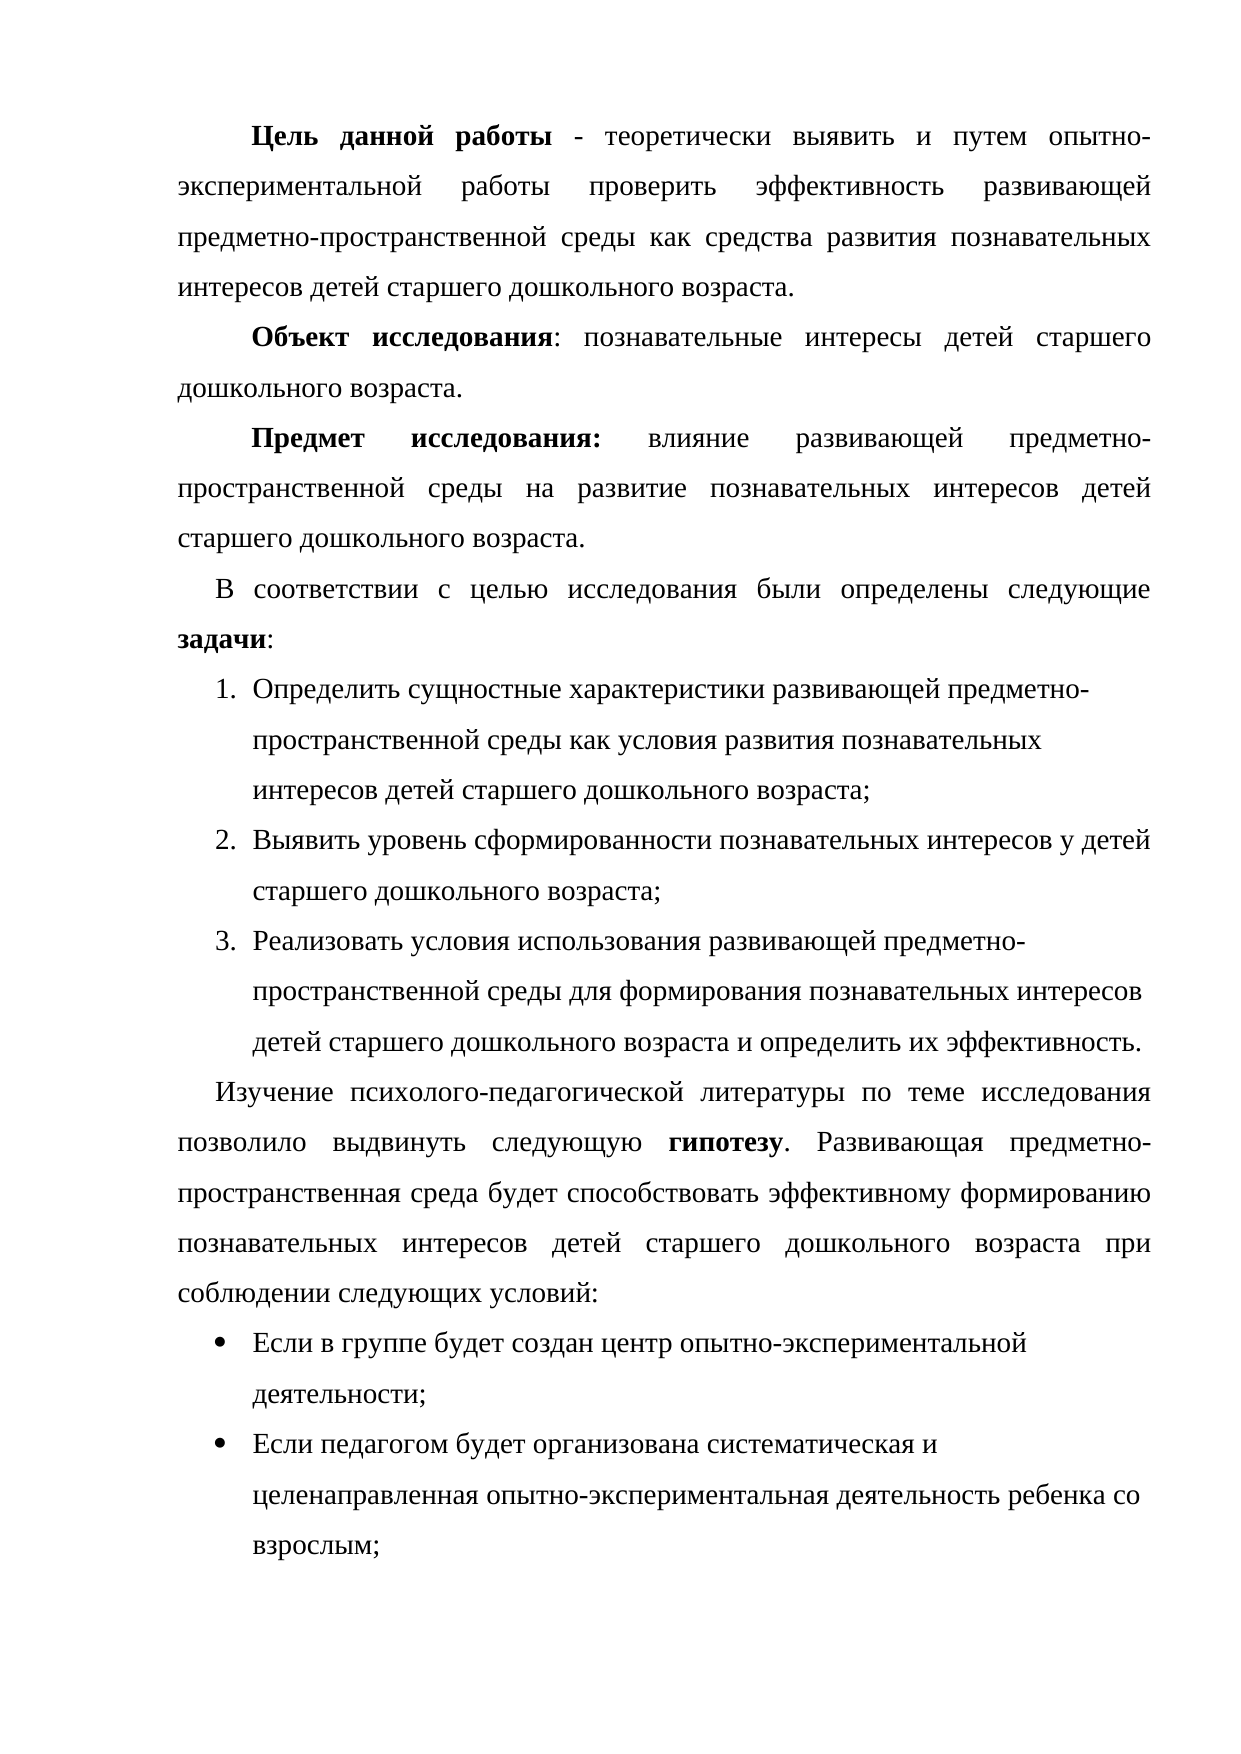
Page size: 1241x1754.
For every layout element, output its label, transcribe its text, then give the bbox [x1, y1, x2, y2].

list Если педагогом будет организована систематическая и целенаправленная опытно-экспериментальная деятельность ребенка со взрослым; [215, 1426, 1152, 1561]
list Реализовать условия использования развивающей предметно-пространственной среды для формирования познавательных интересов детей старшего дошкольного возраста и определить их эффективность. [215, 923, 1152, 1057]
text Цель данной работы - теоретически выявить и путем опытно-экспериментальной работы проверить эффективность развивающей предметно-пространственной среды как средства развития познавательных интересов детей старшего дошкольного возраста. [177, 118, 1152, 303]
list Если в группе будет создан центр опытно-экспериментальной деятельности; [215, 1326, 1152, 1409]
list Определить сущностные характеристики развивающей предметно-пространственной среды как условия развития познавательных интересов детей старшего дошкольного возраста; [215, 672, 1152, 806]
text Изучение психолого-педагогической литературы по теме исследования позволило выдвинуть следующую гипотезу. Развивающая предметно-пространственная среда будет способствовать эффективному формированию познавательных интересов детей старшего дошкольного возраста при соблюдении следующих условий: [177, 1074, 1152, 1309]
text Объект исследования: познавательные интересы детей старшего дошкольного возраста. [177, 319, 1152, 403]
text В соответствии с целью исследования были определены следующие задачи: [177, 571, 1152, 655]
list Выявить уровень сформированности познавательных интересов у детей старшего дошкольного возраста; [215, 822, 1152, 906]
text Предмет исследования: влияние развивающей предметно-пространственной среды на развитие познавательных интересов детей старшего дошкольного возраста. [177, 420, 1152, 554]
